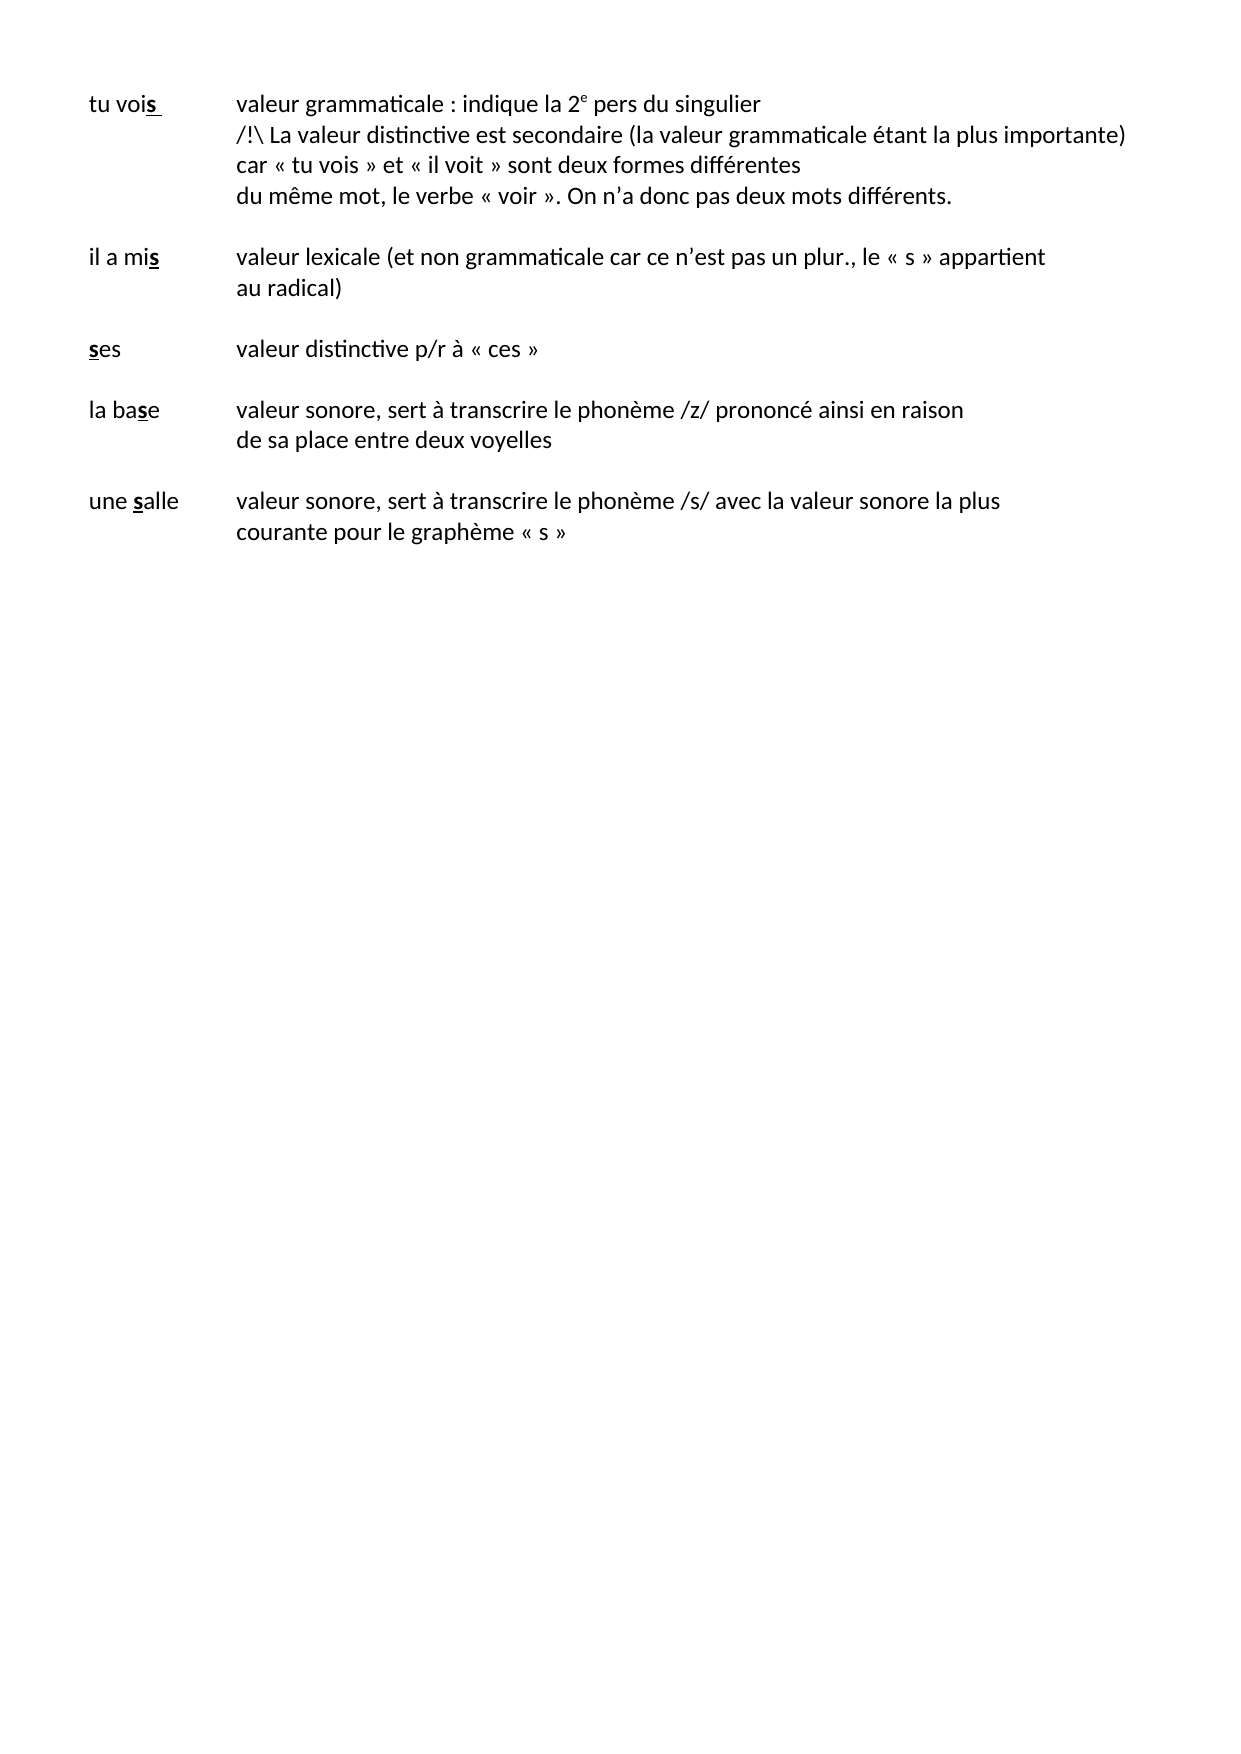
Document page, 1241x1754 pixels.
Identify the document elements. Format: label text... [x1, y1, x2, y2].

text la base valeur sonore, sert à transcrire le phonème /z/ prononcé ainsi en raison [89, 394, 1152, 424]
text courante pour le graphème « s » [89, 516, 1152, 546]
text une salle valeur sonore, sert à transcrire le phonème /s/ avec la valeur sonore la plus [89, 485, 1152, 516]
text au radical) [89, 272, 1152, 302]
text ses valeur distinctive p/r à « ces » [89, 333, 1152, 363]
text de sa place entre deux voyelles [89, 424, 1152, 455]
text tu vois valeur grammaticale : indique la 2e pers du singulier [89, 89, 1152, 119]
text du même mot, le verbe « voir ». On n’a donc pas deux mots différents. [89, 180, 1152, 211]
text /!\ La valeur distinctive est secondaire (la valeur grammaticale étant la plus importante) car « tu vois » et « il voit » sont deux formes différentes [89, 119, 1152, 180]
text il a mis valeur lexicale (et non grammaticale car ce n’est pas un plur., le « s » appartient [89, 241, 1152, 272]
